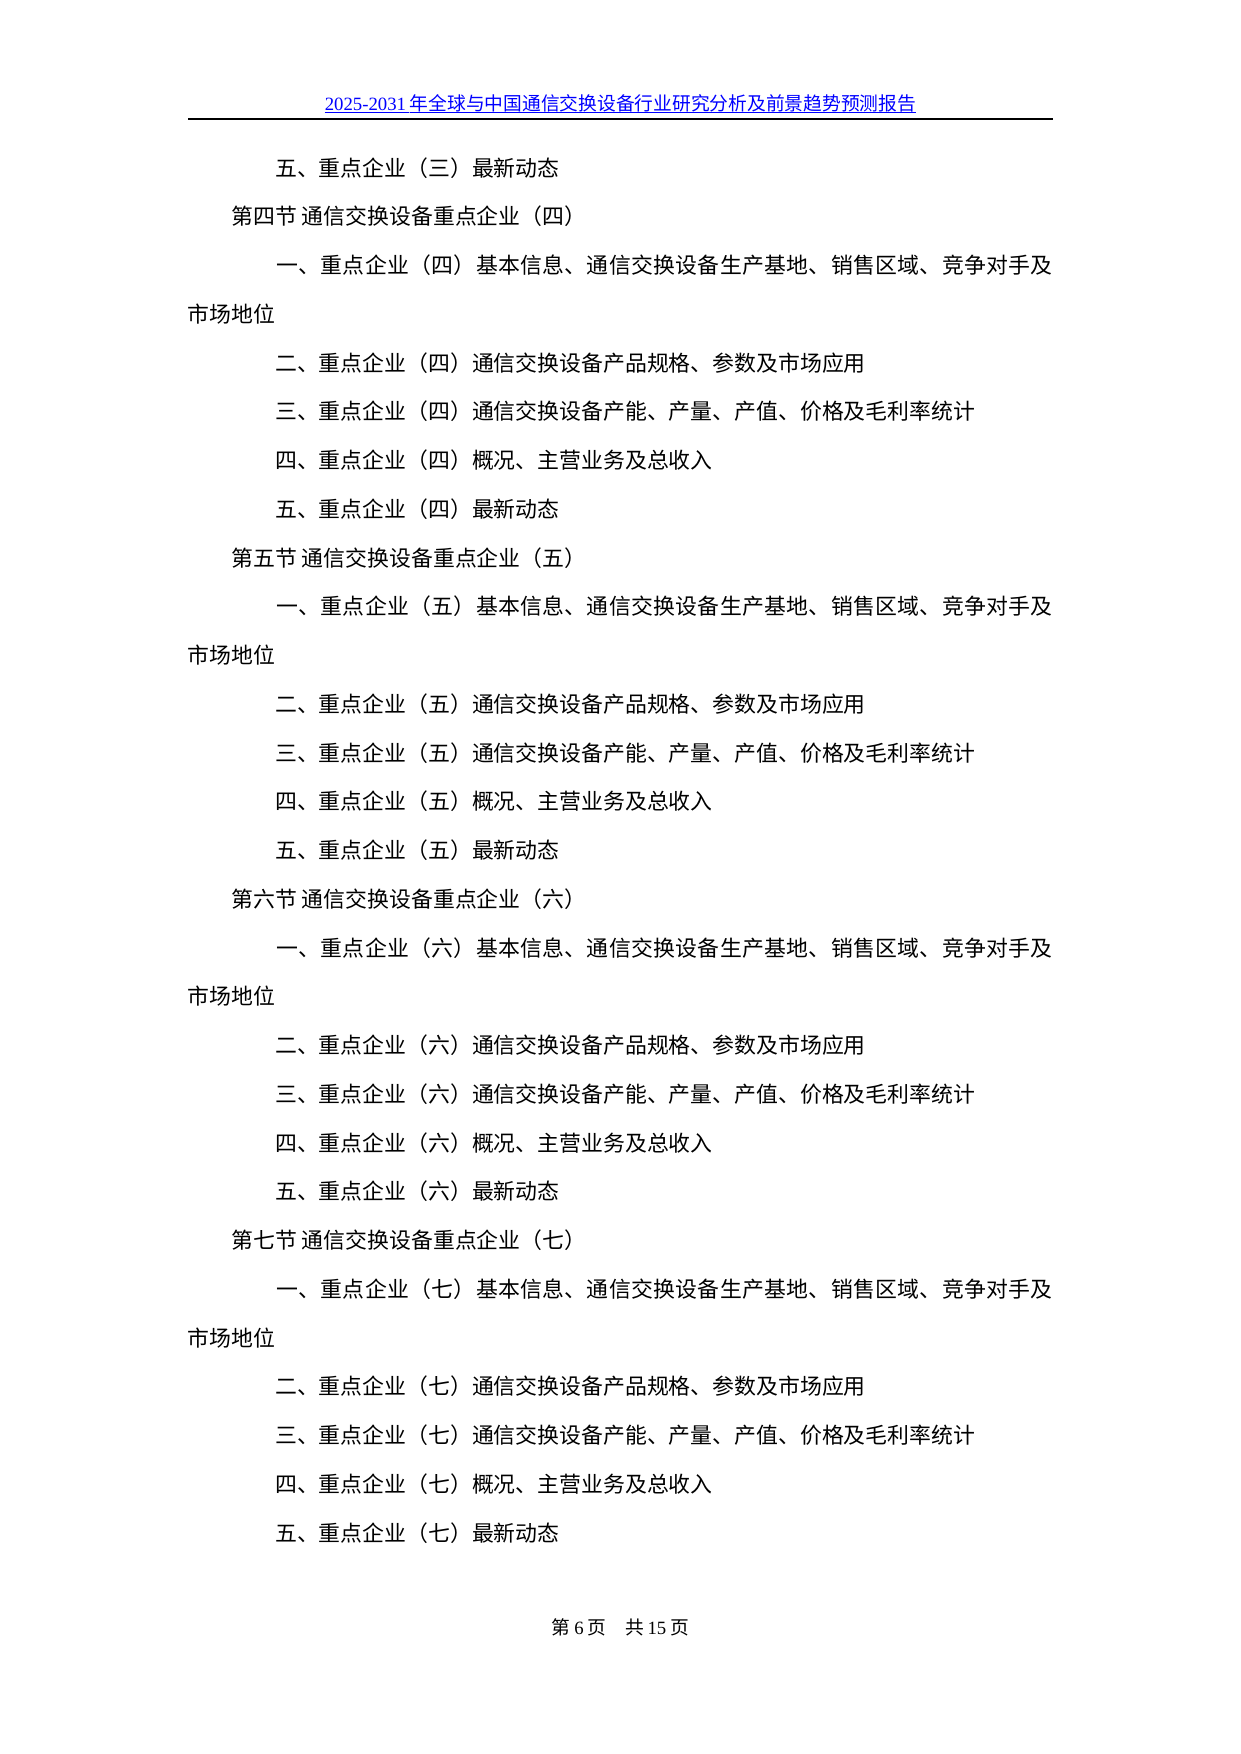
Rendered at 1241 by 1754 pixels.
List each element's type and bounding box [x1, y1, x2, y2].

text [187, 150, 1053, 1548]
